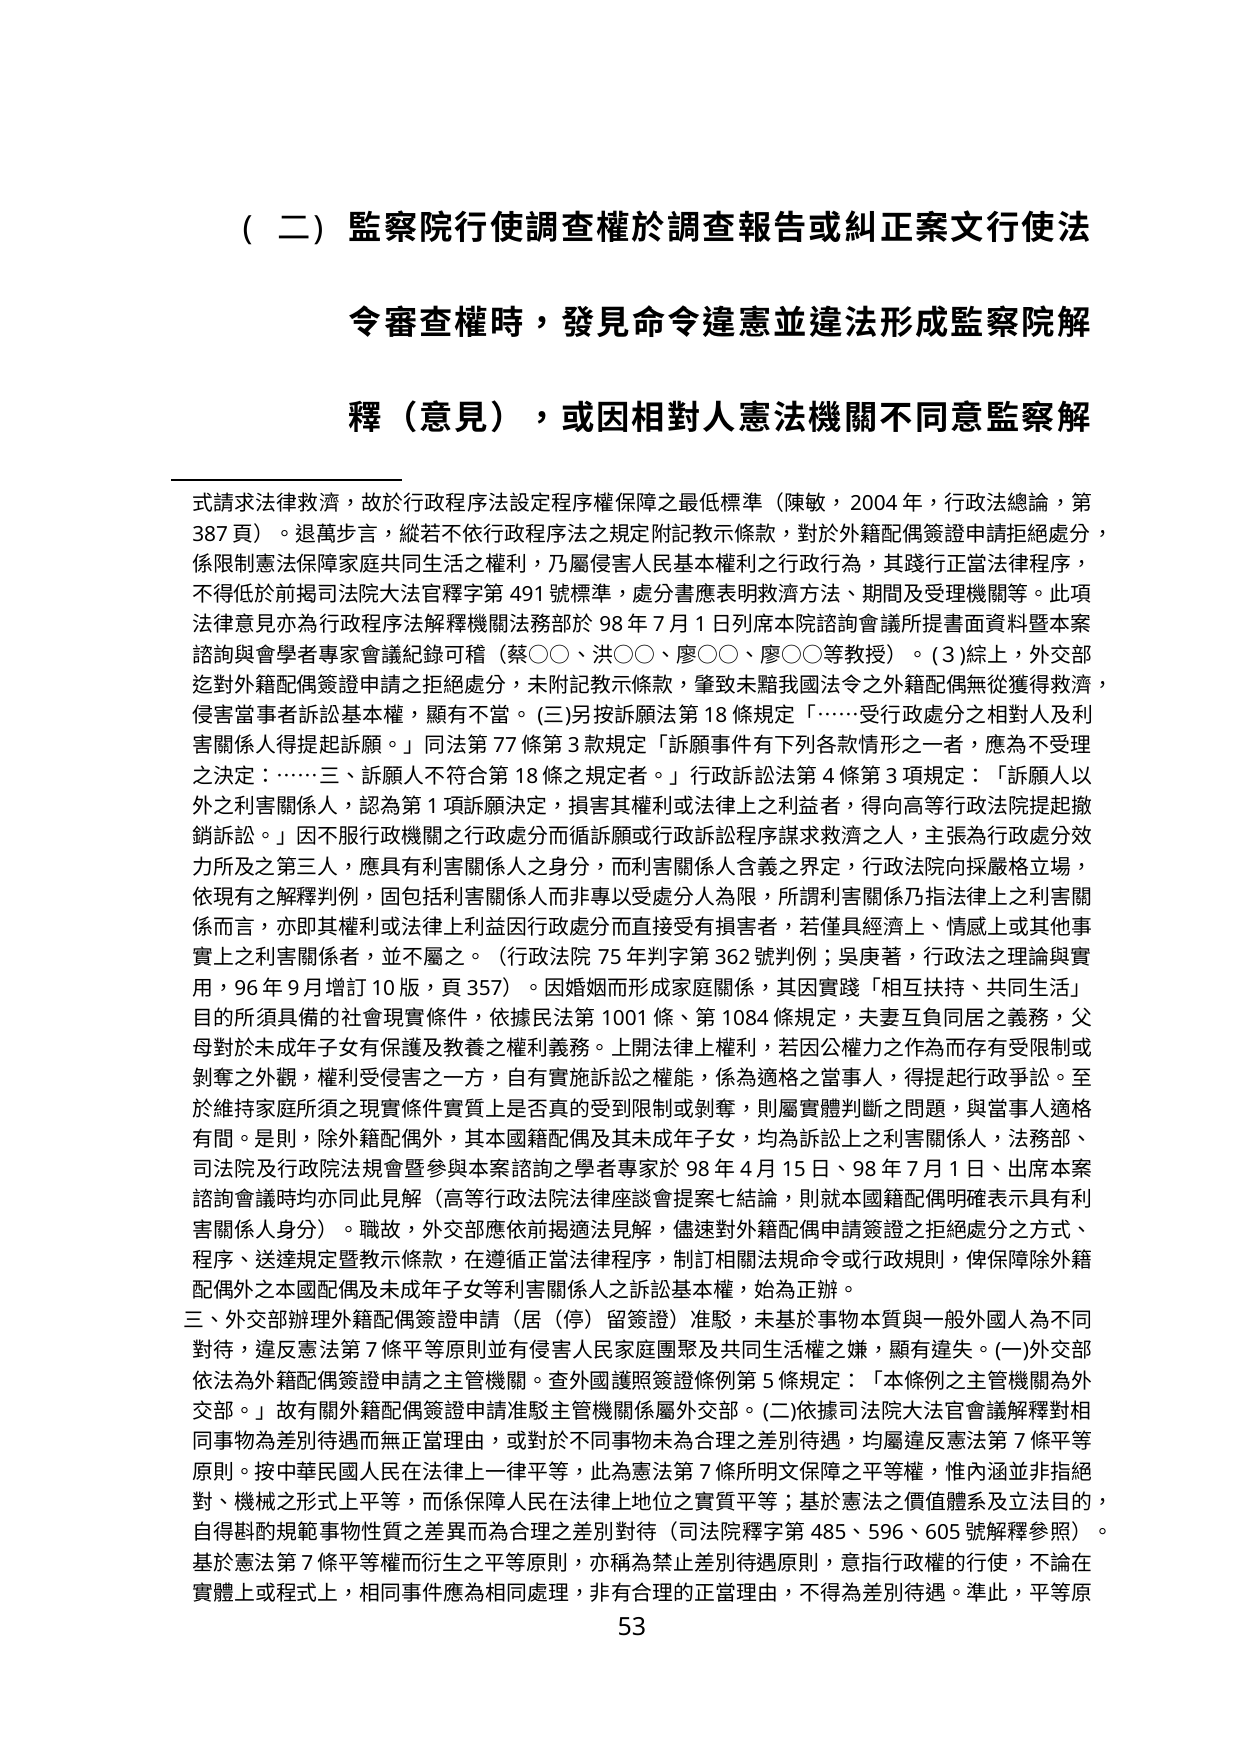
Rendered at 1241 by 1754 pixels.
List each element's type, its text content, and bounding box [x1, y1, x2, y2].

subtitle 監察院行使調查權於調查報告或糾正案文行使法令審查權時，發見命令違憲並違法形成監察院解釋（意見），或因相對人憲法機關不同意監察解釋，僅得聲請司法院大法官解釋，解決爭端。 [242, 177, 1092, 463]
